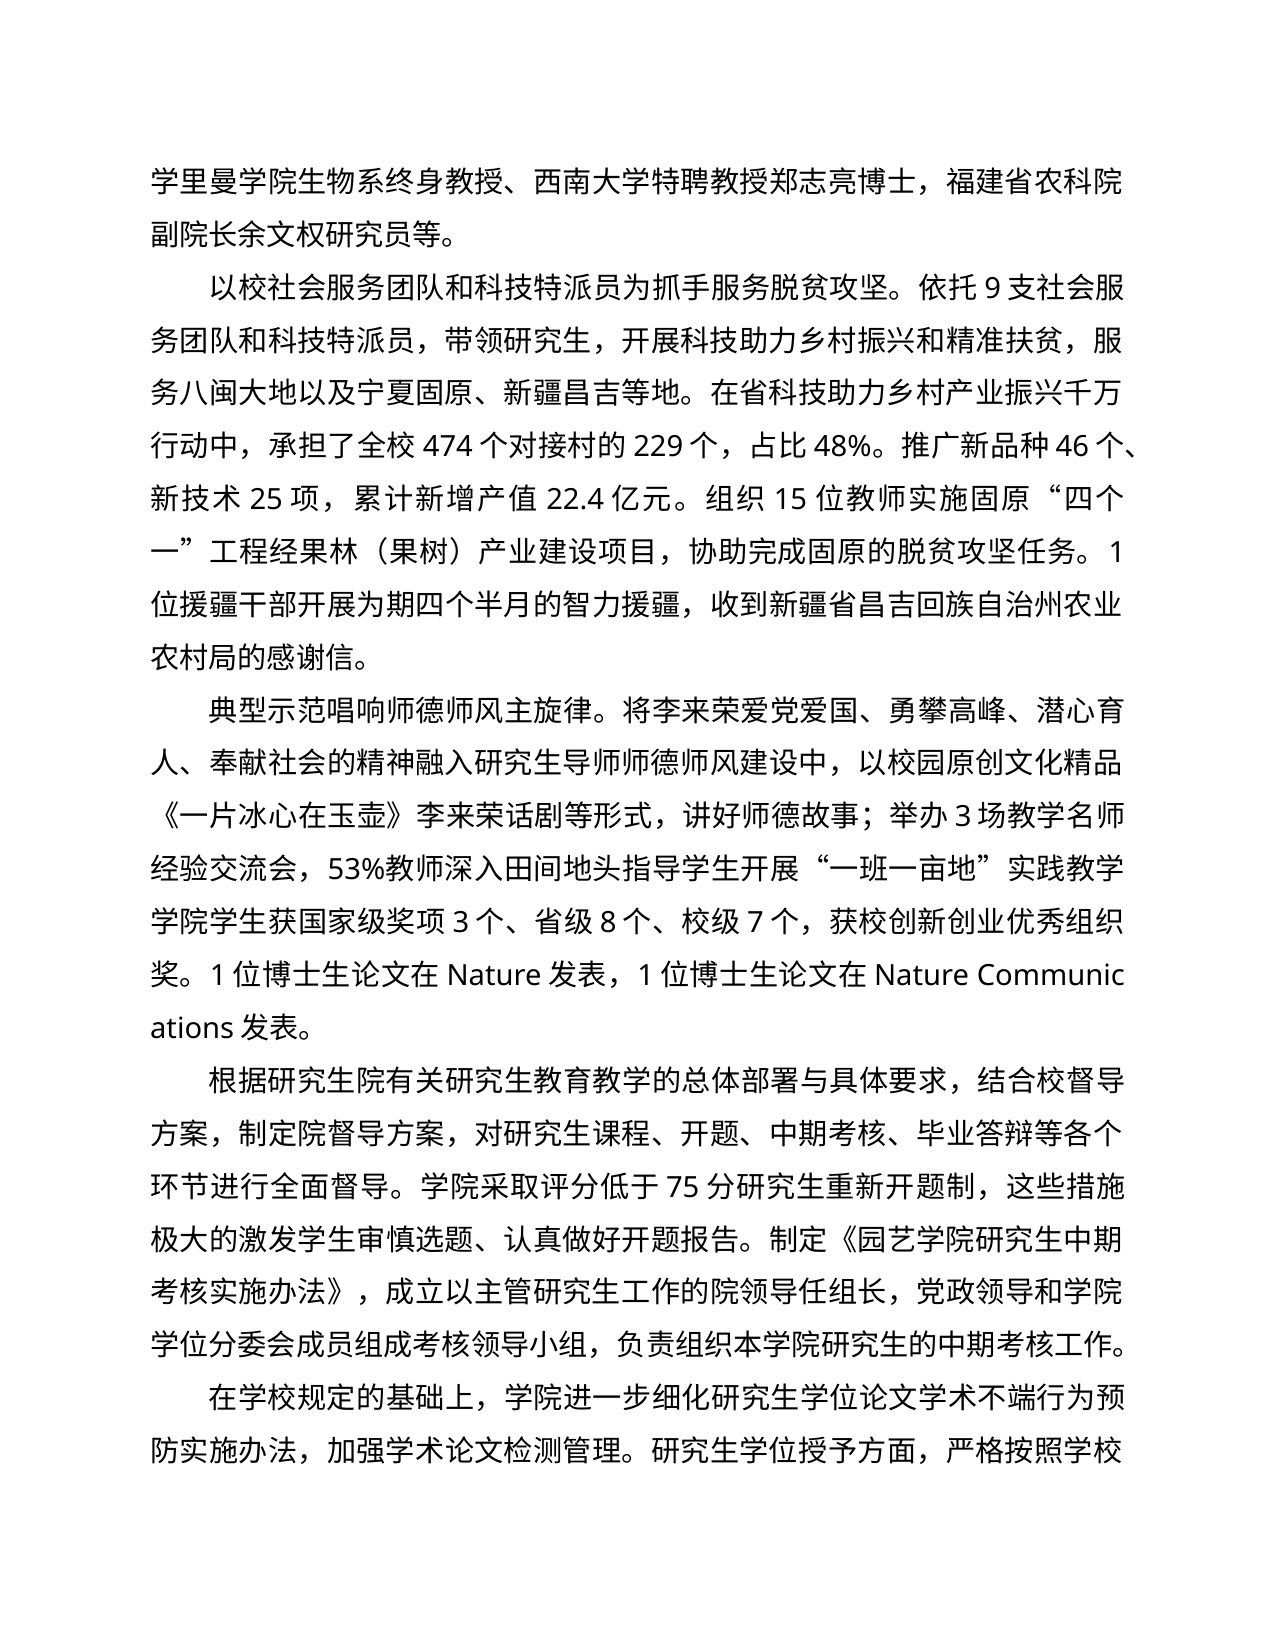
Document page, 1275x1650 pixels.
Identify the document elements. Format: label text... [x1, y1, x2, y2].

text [150, 159, 1125, 254]
text 以校社会服务团队和科技特派员为抓手服务脱贫攻坚。依托9支社会服务团队和科技特派员，带领研究生，开展科技助力乡村振兴和精准扶贫，服务八闽大地以及宁夏固原、新疆昌吉等地。在省科技助力乡村产业振兴千万行动中，承担了全校474个对接村的229个，占比48%。推广新品种46个、新技术25项，累计新增产值22.4亿元。组织15位教师实施固原“四个一”工程经果林（果树）产业建设项目，协助完成固原的脱贫攻坚任务。1位援疆干部开展为期四个半月的智力援疆，收到新疆省昌吉回族自治州农业农村局的感谢信。 [150, 264, 1125, 677]
text 典型示范唱响师德师风主旋律。将李来荣爱党爱国、勇攀高峰、潜心育人、奉献社会的精神融入研究生导师师德师风建设中，以校园原创文化精品《一片冰心在玉壶》李来荣话剧等形式，讲好师德故事；举办3场教学名师经验交流会，53%教师深入田间地头指导学生开展“一班一亩地”实践教学。学院学生获国家级奖项3个、省级8个、校级7个，获校创新创业优秀组织奖。1位博士生论文在Nature发表，1位博士生论文在Nature Communications发表。 [150, 687, 1125, 1047]
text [150, 1374, 1125, 1469]
text 根据研究生院有关研究生教育教学的总体部署与具体要求，结合校督导方案，制定院督导方案，对研究生课程、开题、中期考核、毕业答辩等各个环节进行全面督导。学院采取评分低于75分研究生重新开题制，这些措施极大的激发学生审慎选题、认真做好开题报告。制定《园艺学院研究生中期考核实施办法》，成立以主管研究生工作的院领导任组长，党政领导和学院学位分委会成员组成考核领导小组，负责组织本学院研究生的中期考核工作。 [150, 1057, 1125, 1364]
